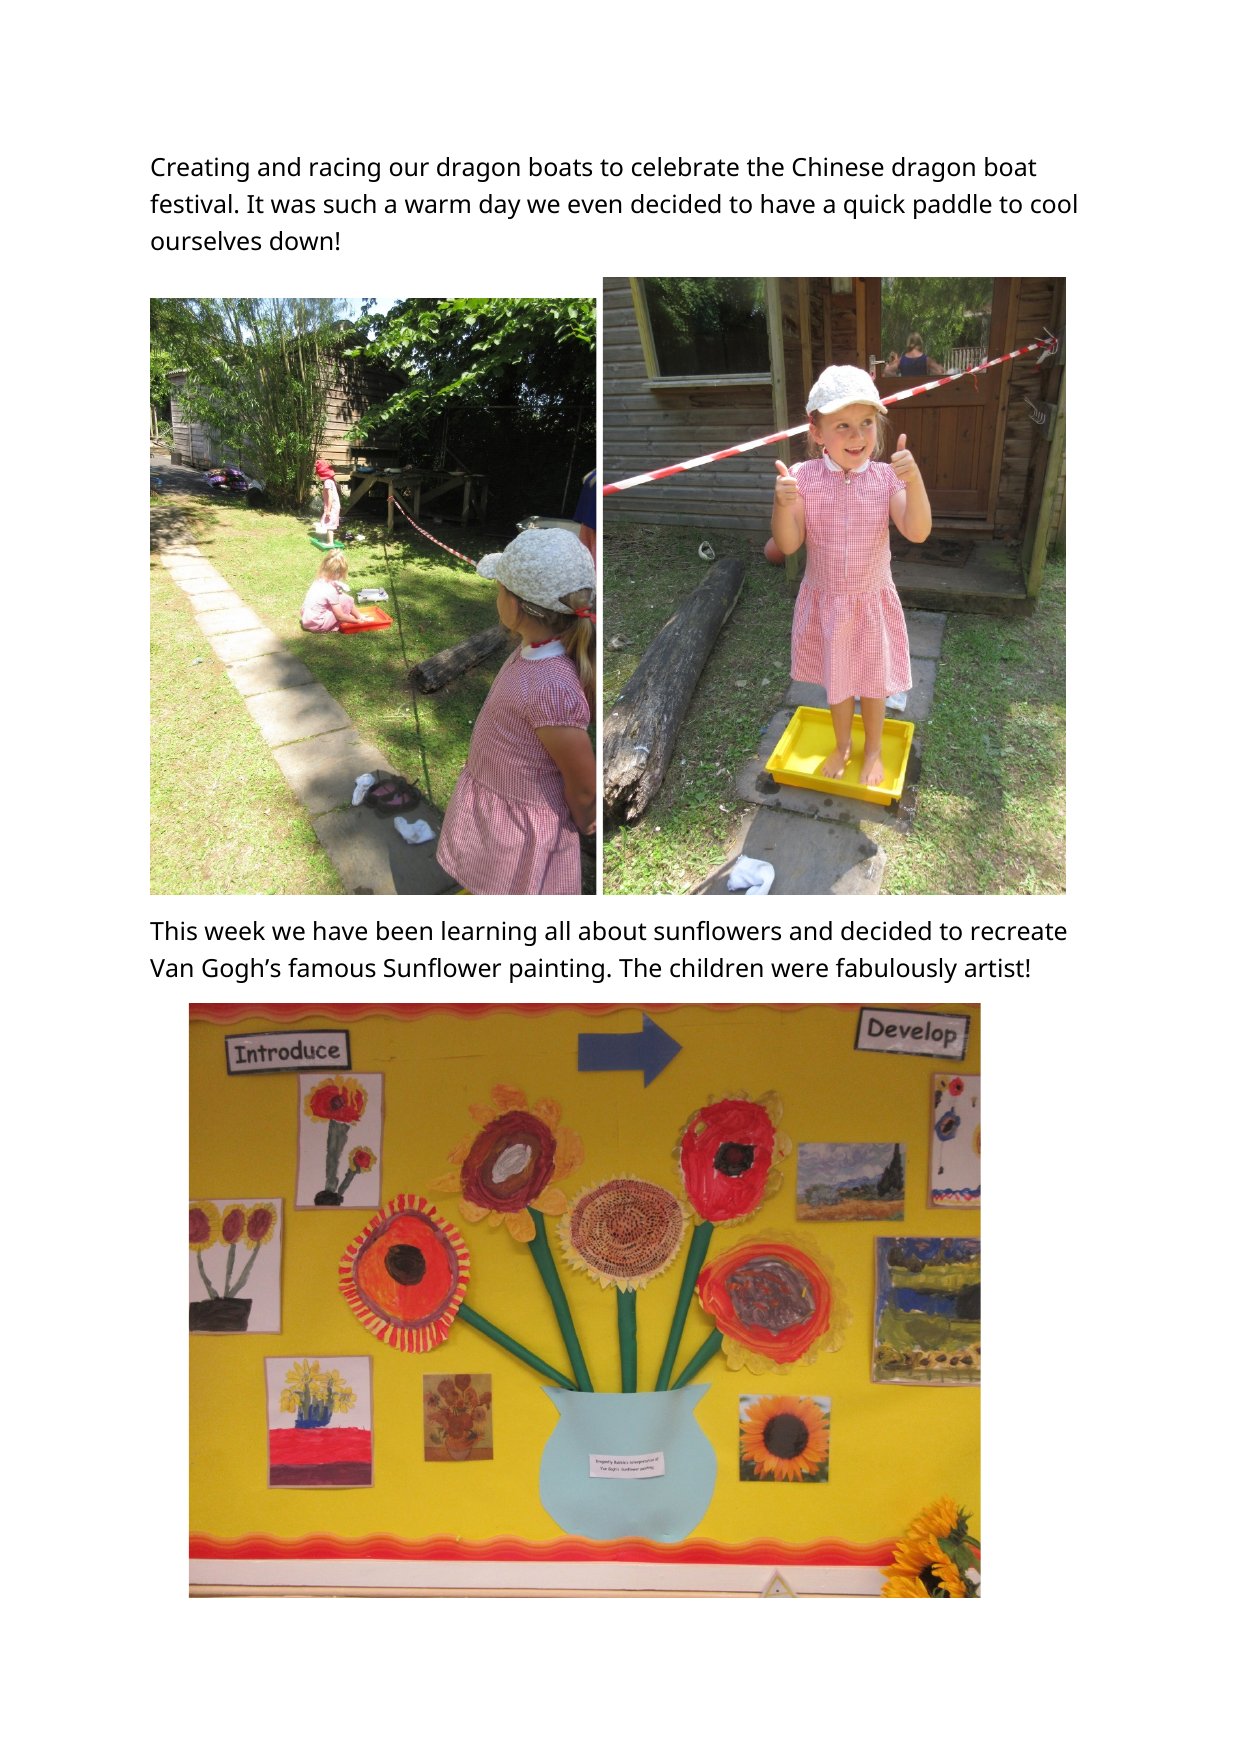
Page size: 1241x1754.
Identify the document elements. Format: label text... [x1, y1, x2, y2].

text This week we have been learning all about sunflowers and decided to recreate Van Gogh’s famous Sunflower painting. The children were fabulously artist! [150, 913, 1090, 984]
text Creating and racing our dragon boats to celebrate the Chinese dragon boat festival. It was such a warm day we even decided to have a quick paddle to cool ourselves down! [150, 150, 1090, 258]
picture [150, 298, 597, 895]
picture [602, 277, 1066, 895]
picture [188, 1003, 981, 1598]
